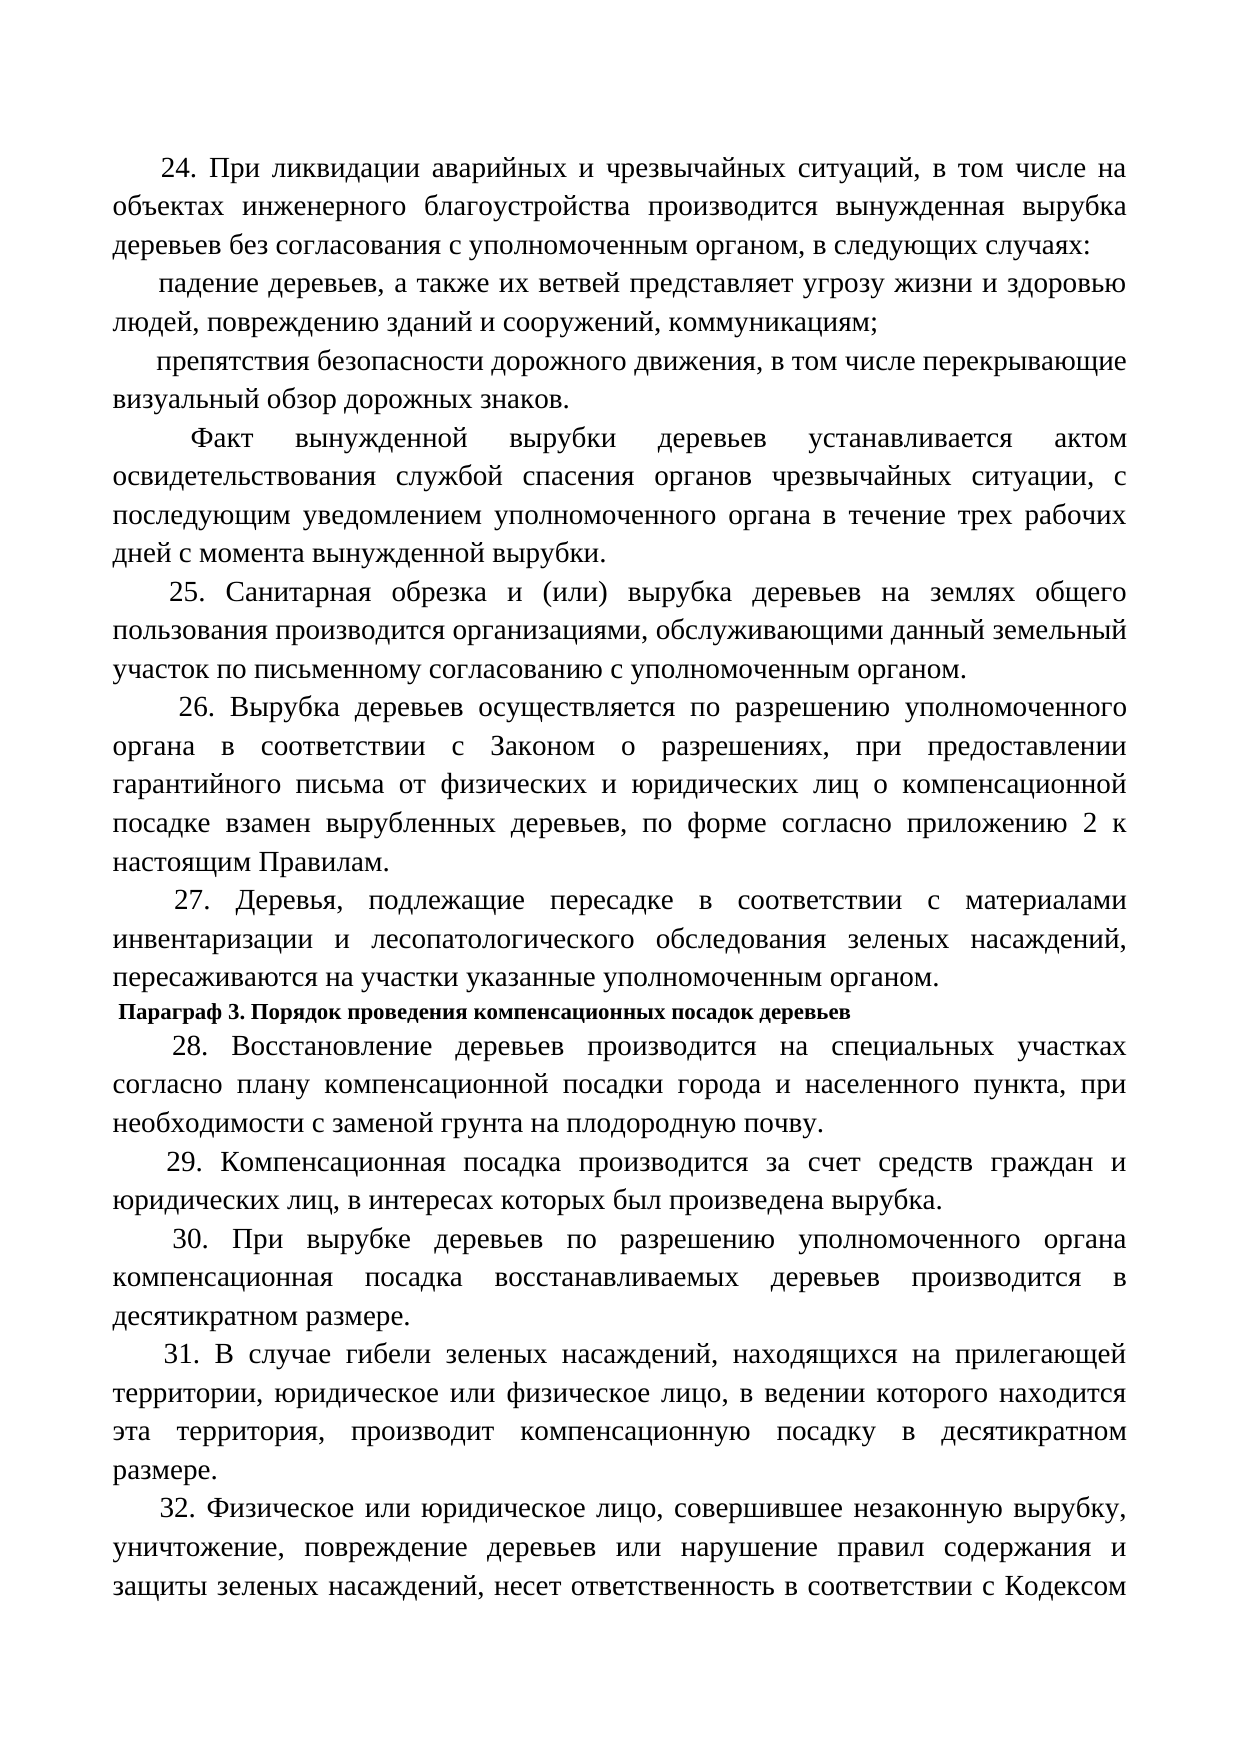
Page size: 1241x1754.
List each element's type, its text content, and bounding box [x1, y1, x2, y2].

text падение деревьев, а также их ветвей представляет угрозу жизни и здоровью людей, повреждению зданий и сооружений, коммуникациям; [112, 266, 1128, 338]
text Факт вынужденной вырубки деревьев устанавливается актом освидетельствования службой спасения органов чрезвычайных ситуации, с последующим уведомлением уполномоченного органа в течение трех рабочих дней с момента вынужденной вырубки. [112, 420, 1128, 569]
text 24. При ликвидации аварийных и чрезвычайных ситуаций, в том числе на объектах инженерного благоустройства производится вынужденная вырубка деревьев без согласования с уполномоченным органом, в следующих случаях: [112, 150, 1128, 261]
text 30. При вырубке деревьев по разрешению уполномоченного органа компенсационная посадка восстанавливаемых деревьев производится в десятикратном размере. [112, 1221, 1128, 1331]
text 31. В случае гибели зеленых насаждений, находящихся на прилегающей территории, юридическое или физическое лицо, в ведении которого находится эта территория, производит компенсационную посадку в десятикратном размере. [112, 1336, 1128, 1486]
text 28. Восстановление деревьев производится на специальных участках согласно плану компенсационной посадки города и населенного пункта, при необходимости с заменой грунта на плодородную почву. [112, 1028, 1128, 1139]
text 25. Санитарная обрезка и (или) вырубка деревьев на землях общего пользования производится организациями, обслуживающими данный земельный участок по письменному согласованию с уполномоченным органом. [112, 574, 1128, 684]
text 29. Компенсационная посадка производится за счет средств граждан и юридических лиц, в интересах которых был произведена вырубка. [112, 1144, 1128, 1216]
text Параграф 3. Порядок проведения компенсационных посадок деревьев [112, 998, 1128, 1024]
text 26. Вырубка деревьев осуществляется по разрешению уполномоченного органа в соответствии с Законом о разрешениях, при предоставлении гарантийного письма от физических и юридических лиц о компенсационной посадке взамен вырубленных деревьев, по форме согласно приложению 2 к настоящим Правилам. [112, 689, 1128, 877]
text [112, 1491, 1128, 1601]
text 27. Деревья, подлежащие пересадке в соответствии с материалами инвентаризации и лесопатологического обследования зеленых насаждений, пересаживаются на участки указанные уполномоченным органом. [112, 882, 1128, 993]
text препятствия безопасности дорожного движения, в том числе перекрывающие визуальный обзор дорожных знаков. [112, 343, 1128, 415]
